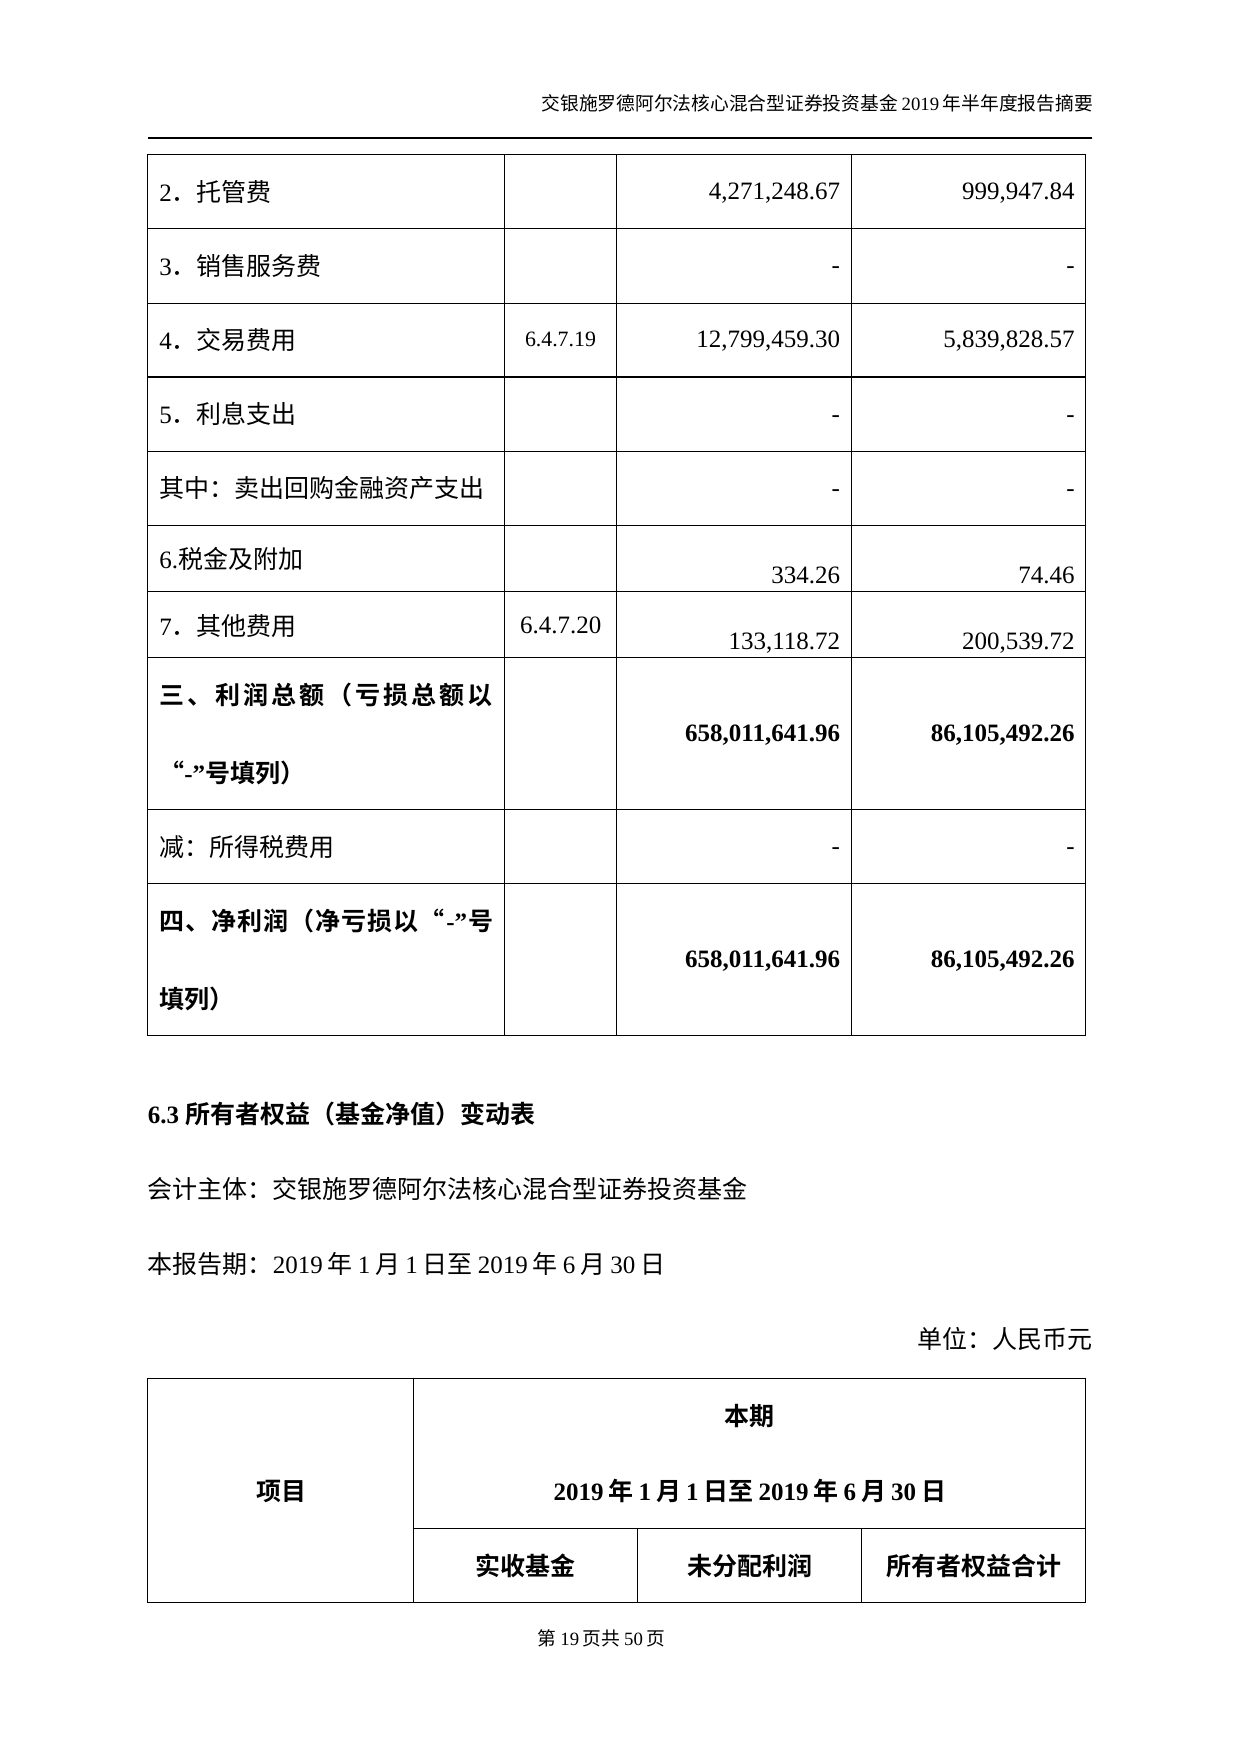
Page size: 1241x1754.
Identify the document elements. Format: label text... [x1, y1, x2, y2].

table_cell 133,118.72 [617, 592, 851, 657]
table_cell - [852, 229, 1085, 302]
table_cell 5,839,828.57 [852, 304, 1085, 376]
table_cell 658,011,641.96 [617, 658, 851, 809]
table_cell [505, 155, 616, 228]
text 单位：人民币元 [149, 1306, 1092, 1371]
table_cell - [617, 378, 851, 451]
table_header 本期 2019年1月1日至2019年6月30日 [414, 1379, 1085, 1528]
text 本报告期：2019年1月1日至2019年6月30日 [148, 1230, 1092, 1295]
table_cell [505, 452, 616, 524]
text 会计主体：交银施罗德阿尔法核心混合型证券投资基金 [148, 1155, 1092, 1220]
table_cell [505, 884, 616, 1035]
table_cell 658,011,641.96 [617, 884, 851, 1035]
table_cell - [617, 452, 851, 524]
table_cell 三、利润总额（亏损总额以“-”号填列） [148, 658, 504, 809]
table_cell 4,271,248.67 [617, 155, 851, 228]
table_cell 6.4.7.19 [505, 304, 616, 376]
table_cell 所有者权益合计 [862, 1529, 1085, 1602]
table_cell - [852, 452, 1085, 524]
table_cell 4．交易费用 [148, 304, 504, 376]
table_cell - [617, 229, 851, 302]
table_cell 其中：卖出回购金融资产支出 [148, 452, 504, 524]
table_cell 四、净利润（净亏损以“-”号填列） [148, 884, 504, 1035]
table_cell - [852, 378, 1085, 451]
table_cell 3．销售服务费 [148, 229, 504, 302]
table_cell 6.税金及附加 [148, 526, 504, 591]
table_cell [505, 229, 616, 302]
table_cell [505, 378, 616, 451]
table_cell [505, 658, 616, 809]
subtitle 6.3 所有者权益（基金净值）变动表 [148, 1080, 1092, 1145]
table_cell 999,947.84 [852, 155, 1085, 228]
table_cell - [617, 810, 851, 883]
table_header 项目 [148, 1379, 413, 1602]
table_cell [505, 810, 616, 883]
table_cell 2．托管费 [148, 155, 504, 228]
table_cell 12,799,459.30 [617, 304, 851, 376]
table_cell 334.26 [617, 526, 851, 591]
table_cell 5．利息支出 [148, 378, 504, 451]
table_cell [505, 526, 616, 591]
table_cell 200,539.72 [852, 592, 1085, 657]
table_cell 6.4.7.20 [505, 592, 616, 657]
table_cell 未分配利润 [638, 1529, 861, 1602]
table_cell 86,105,492.26 [852, 884, 1085, 1035]
table_cell 7．其他费用 [148, 592, 504, 657]
table_cell 减：所得税费用 [148, 810, 504, 883]
table_cell 实收基金 [414, 1529, 637, 1602]
table_cell 86,105,492.26 [852, 658, 1085, 809]
table_cell 74.46 [852, 526, 1085, 591]
table_cell - [852, 810, 1085, 883]
